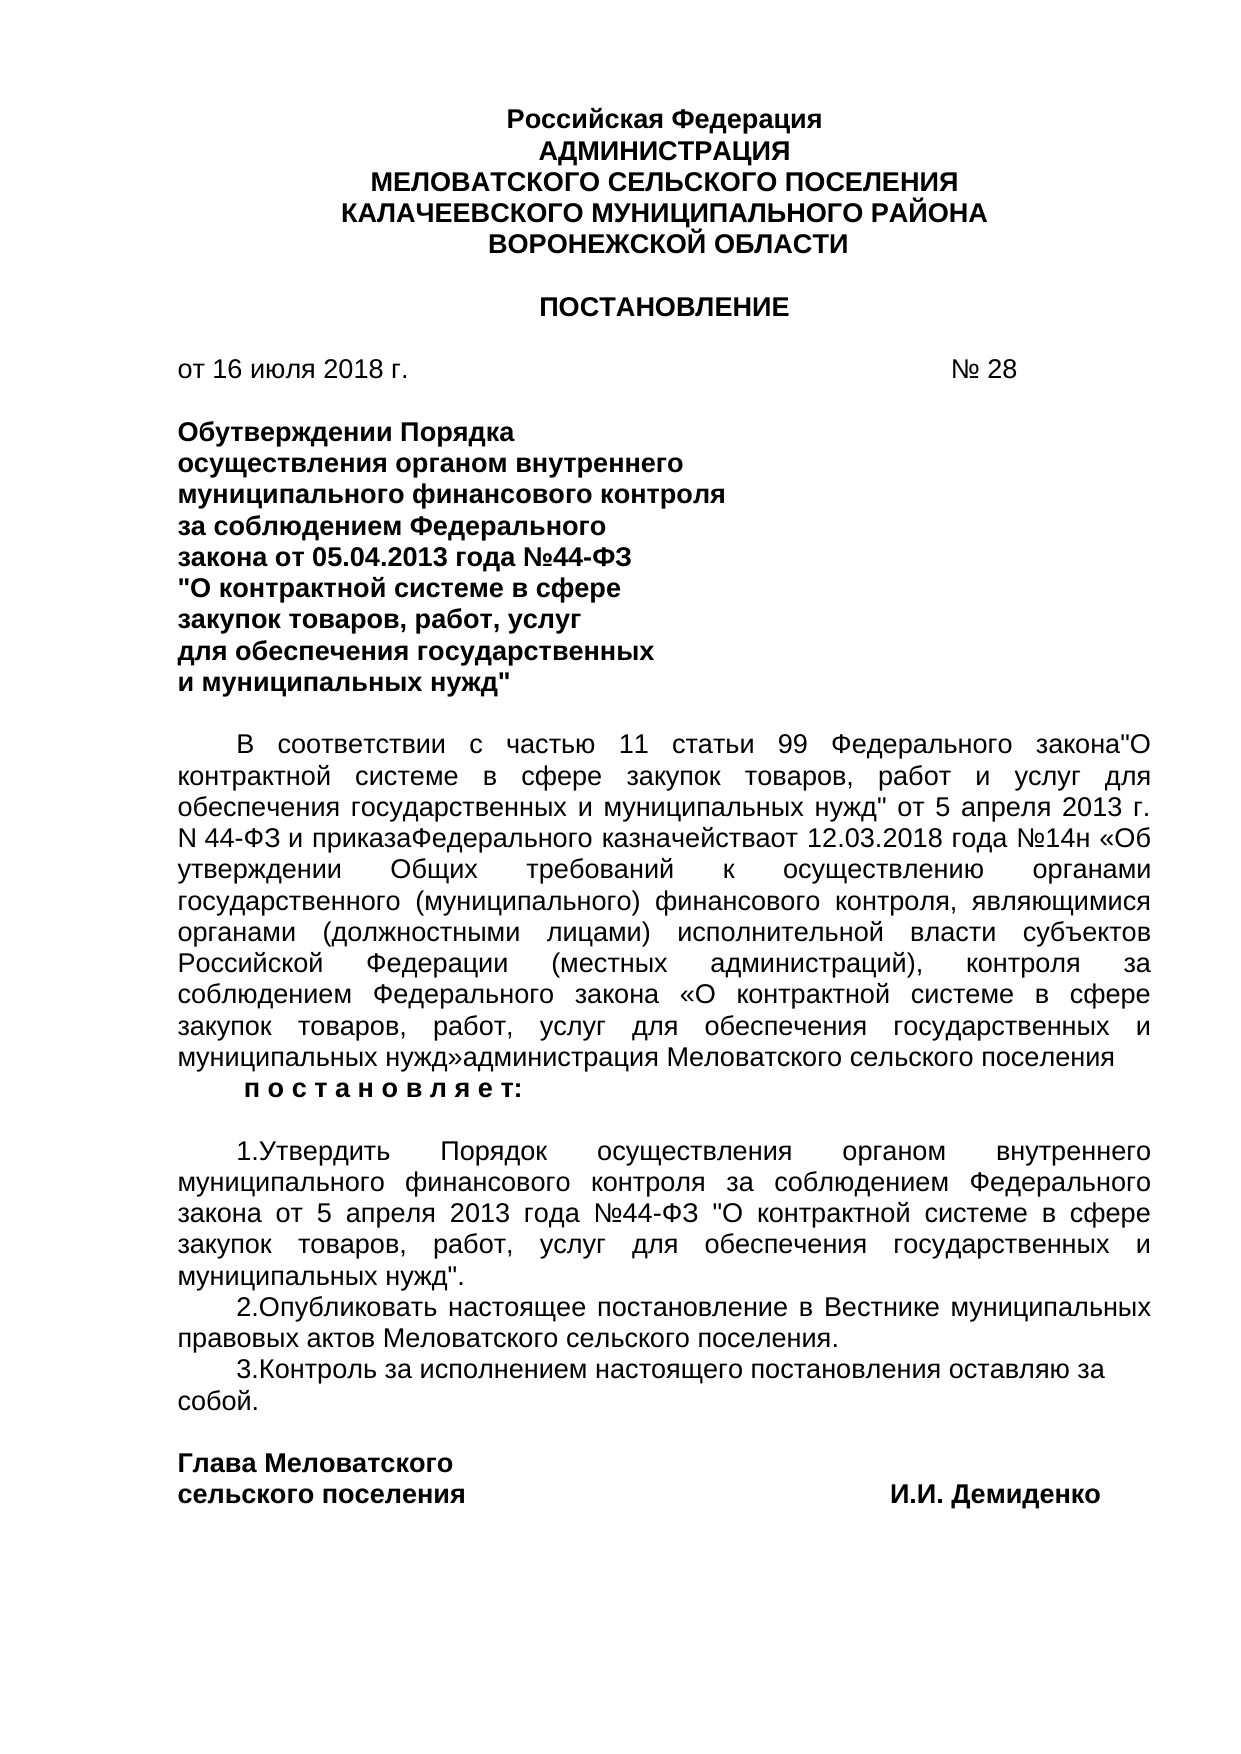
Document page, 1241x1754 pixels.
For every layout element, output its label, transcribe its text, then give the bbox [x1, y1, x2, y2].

text за соблюдением Федерального [177, 510, 1152, 541]
text закупок товаров, работ, услуг [177, 603, 1152, 635]
text Российская Федерация [177, 103, 1152, 135]
text Обутверждении Порядка [177, 416, 1152, 447]
text Глава Меловатского [177, 1447, 1152, 1478]
text муниципального финансового контроля [177, 478, 1152, 510]
text сельского поселения И.И. Демиденко [177, 1478, 1152, 1510]
text МЕЛОВАТСКОГО СЕЛЬСКОГО ПОСЕЛЕНИЯ КАЛАЧЕЕВСКОГО МУНИЦИПАЛЬНОГО РАЙОНА [177, 166, 1152, 228]
text "О контрактной системе в сфере [177, 572, 1152, 603]
text п о с т а н о в л я е т: [177, 1072, 1152, 1103]
text и муниципальных нужд" [177, 666, 1152, 697]
text ПОСТАНОВЛЕНИЕ [177, 291, 1152, 322]
text 3.Контроль за исполнением настоящего постановления оставляю за собой. [177, 1353, 1152, 1416]
text 1.Утвердить Порядок осуществления органом внутреннего муниципального финансового контроля за соблюдением Федерального закона от 5 апреля 2013 года №44-ФЗ "О контрактной системе в сфере закупок товаров, работ, услуг для обеспечения государственных и муниципальных нужд". [177, 1135, 1152, 1291]
text закона от 05.04.2013 года №44-ФЗ [177, 541, 1152, 572]
text от 16 июля 2018 г. № 28 [177, 353, 1152, 385]
text осуществления органом внутреннего [177, 447, 1152, 478]
text В соответствии с частью 11 статьи 99 Федерального закона"О контрактной системе в сфере закупок товаров, работ и услуг для обеспечения государственных и муниципальных нужд" от 5 апреля 2013 г. N 44-ФЗ и приказаФедерального казначействаот 12.03.2018 года №14н «Об утверждении Общих требований к осуществлению органами государственного (муниципального) финансового контроля, являющимися органами (должностными лицами) исполнительной власти субъектов Российской Федерации (местных администраций), контроля за соблюдением Федерального закона «О контрактной системе в сфере закупок товаров, работ, услуг для обеспечения государственных и муниципальных нужд»администрация Меловатского сельского поселения [177, 728, 1152, 1072]
text для обеспечения государственных [177, 635, 1152, 666]
text ВОРОНЕЖСКОЙ ОБЛАСТИ [177, 228, 1152, 260]
text 2.Опубликовать настоящее постановление в Вестнике муниципальных правовых актов Меловатского сельского поселения. [177, 1291, 1152, 1353]
text АДМИНИСТРАЦИЯ [177, 135, 1152, 166]
